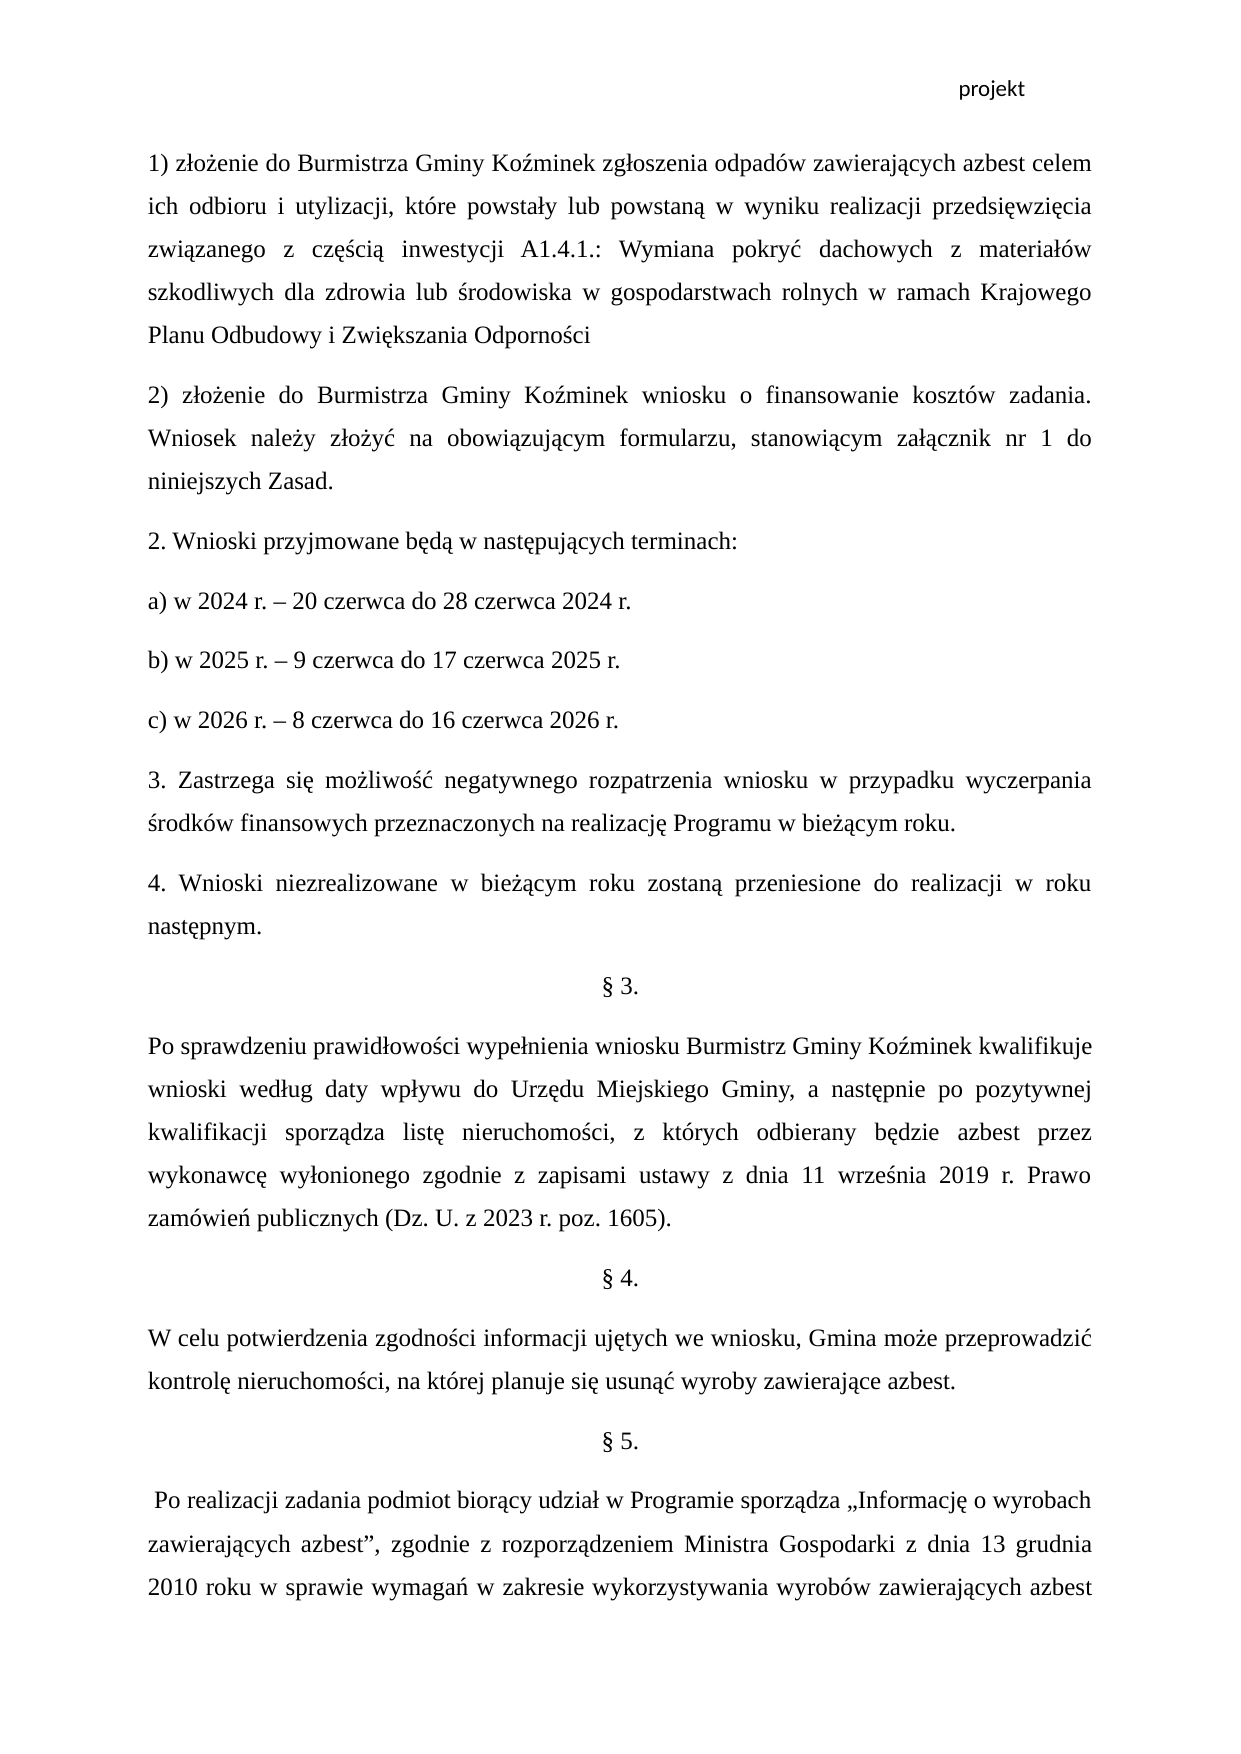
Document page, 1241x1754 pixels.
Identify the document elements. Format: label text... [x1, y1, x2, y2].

text § 5. [148, 1426, 1093, 1454]
text § 4. [148, 1263, 1093, 1292]
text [148, 1486, 1093, 1601]
text 2. Wnioski przyjmowane będą w następujących terminach: [148, 526, 1093, 555]
text 1) złożenie do Burmistrza Gminy Koźminek zgłoszenia odpadów zawierających azbest celem ich odbioru i utylizacji, które powstały lub powstaną w wyniku realizacji przedsięwzięcia związanego z częścią inwestycji A1.4.1.: Wymiana pokryć dachowych z materiałów szkodliwych dla zdrowia lub środowiska w gospodarstwach rolnych w ramach Krajowego Planu Odbudowy i Zwiększania Odporności [148, 148, 1093, 349]
text § 3. [148, 971, 1093, 1000]
text W celu potwierdzenia zgodności informacji ujętych we wniosku, Gmina może przeprowadzić kontrolę nieruchomości, na której planuje się usunąć wyroby zawierające azbest. [148, 1323, 1093, 1395]
text 2) złożenie do Burmistrza Gminy Koźminek wniosku o finansowanie kosztów zadania. Wniosek należy złożyć na obowiązującym formularzu, stanowiącym załącznik nr 1 do niniejszych Zasad. [148, 380, 1093, 495]
text Po sprawdzeniu prawidłowości wypełnienia wniosku Burmistrz Gminy Koźminek kwalifikuje wnioski według daty wpływu do Urzędu Miejskiego Gminy, a następnie po pozytywnej kwalifikacji sporządza listę nieruchomości, z których odbierany będzie azbest przez wykonawcę wyłonionego zgodnie z zapisami ustawy z dnia 11 września 2019 r. Prawo zamówień publicznych (Dz. U. z 2023 r. poz. 1605). [148, 1031, 1093, 1232]
text 3. Zastrzega się możliwość negatywnego rozpatrzenia wniosku w przypadku wyczerpania środków finansowych przeznaczonych na realizację Programu w bieżącym roku. [148, 765, 1093, 837]
text b) w 2025 r. – 9 czerwca do 17 czerwca 2025 r. [148, 646, 1093, 674]
text c) w 2026 r. – 8 czerwca do 16 czerwca 2026 r. [148, 705, 1093, 734]
text a) w 2024 r. – 20 czerwca do 28 czerwca 2024 r. [148, 586, 1093, 614]
text 4. Wnioski niezrealizowane w bieżącym roku zostaną przeniesione do realizacji w roku następnym. [148, 868, 1093, 940]
